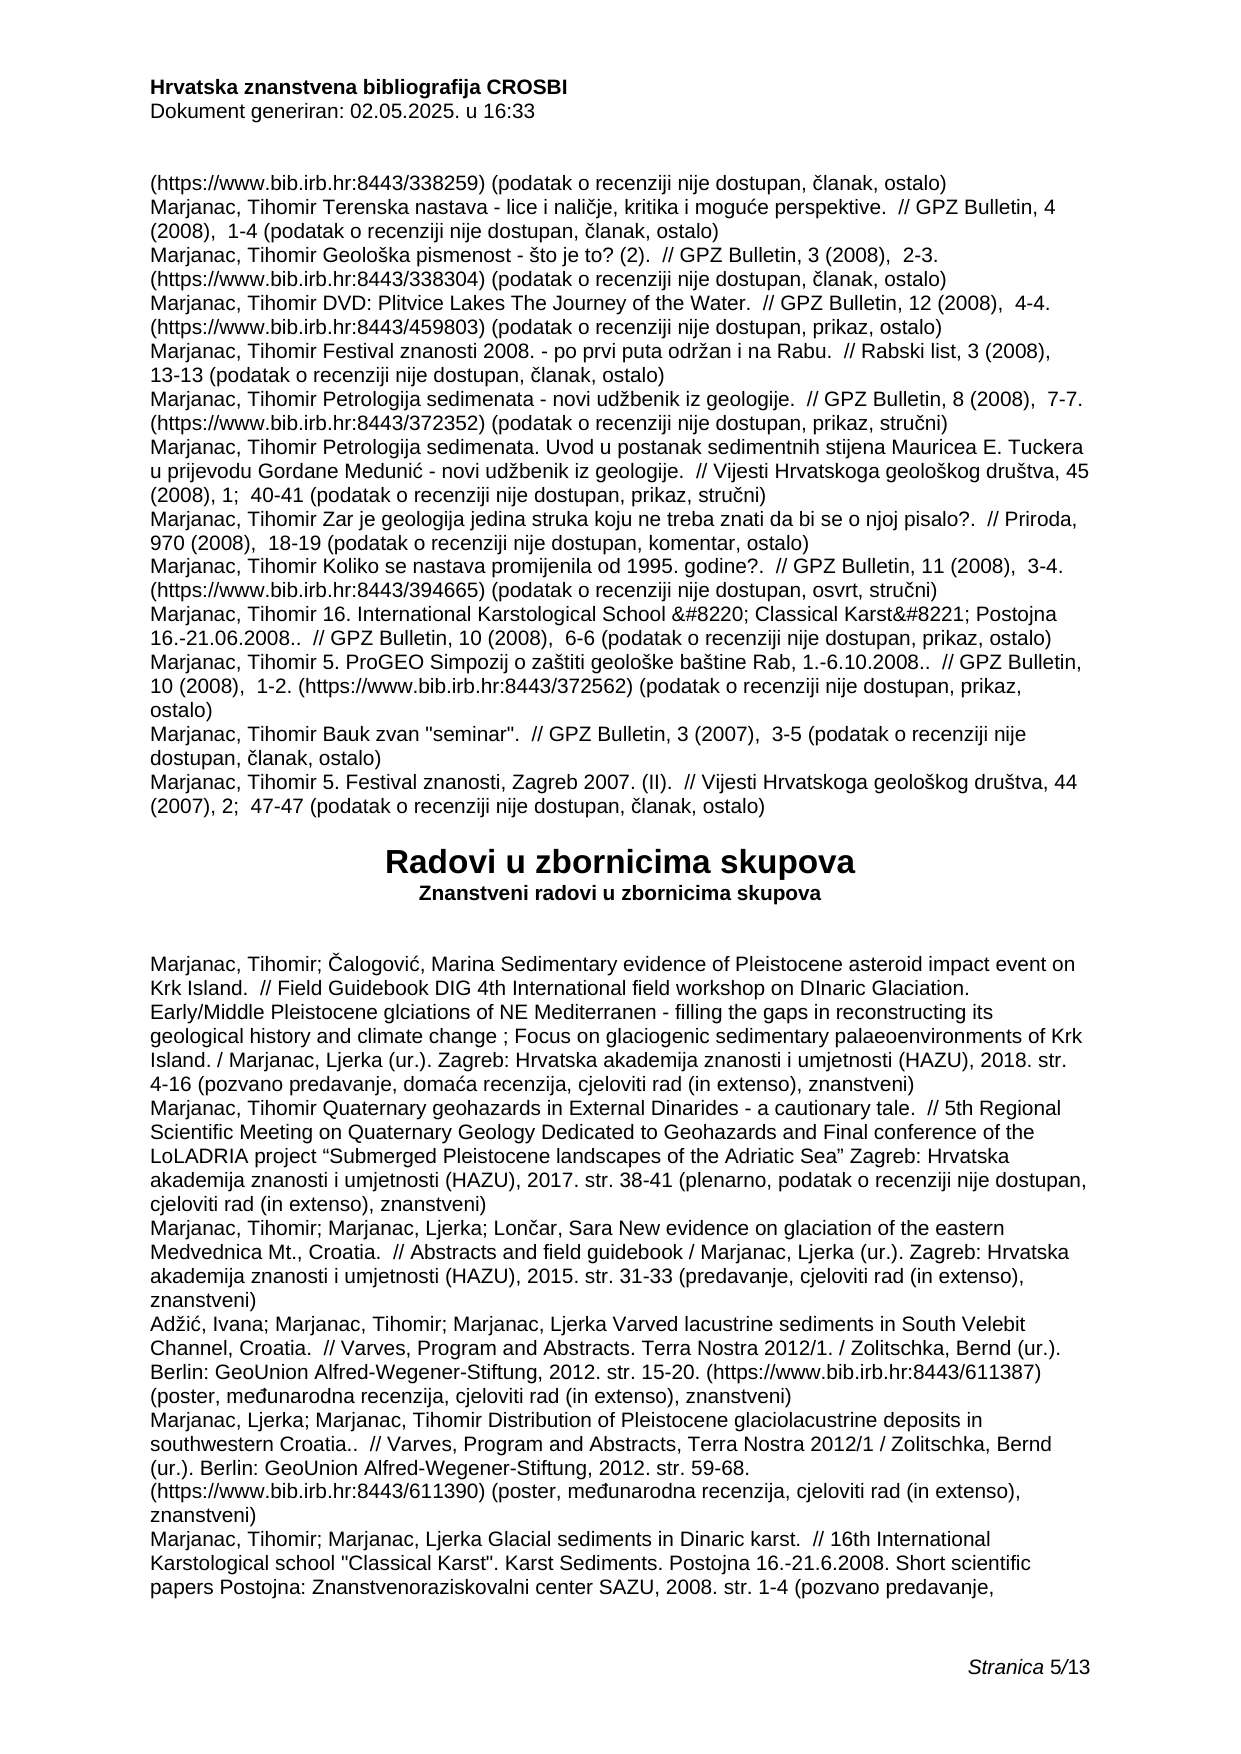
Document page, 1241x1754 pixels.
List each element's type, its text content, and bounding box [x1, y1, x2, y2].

text Marjanac, Tihomir [150, 554, 1090, 602]
text Marjanac, Tihomir [150, 291, 1090, 339]
text Marjanac, Tihomir [150, 387, 1090, 434]
text Marjanac, Tihomir [150, 602, 1090, 650]
text Marjanac, Tihomir; Marjanac, Ljerka; Lončar, Sara [150, 1216, 1090, 1312]
subtitle Radovi u zbornicima skupova [150, 842, 1090, 880]
text Marjanac, Tihomir [150, 770, 1090, 818]
text Marjanac, Tihomir [150, 722, 1090, 770]
text Marjanac, Tihomir [150, 650, 1090, 722]
text Marjanac, Tihomir [150, 243, 1090, 291]
text Marjanac, Tihomir [150, 434, 1090, 506]
text Marjanac, Tihomir [150, 195, 1090, 243]
text Marjanac, Tihomir [150, 171, 1090, 195]
text Marjanac, Tihomir [150, 339, 1090, 387]
text Marjanac, Ljerka; Marjanac, Tihomir [150, 1407, 1090, 1527]
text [150, 1527, 1090, 1599]
subtitle Znanstveni radovi u zbornicima skupova [150, 880, 1090, 904]
text Marjanac, Tihomir; Čalogović, Marina [150, 952, 1090, 1096]
text Marjanac, Tihomir [150, 1096, 1090, 1216]
text Marjanac, Tihomir [150, 506, 1090, 554]
text Adžić, Ivana; Marjanac, Tihomir; Marjanac, Ljerka [150, 1312, 1090, 1407]
